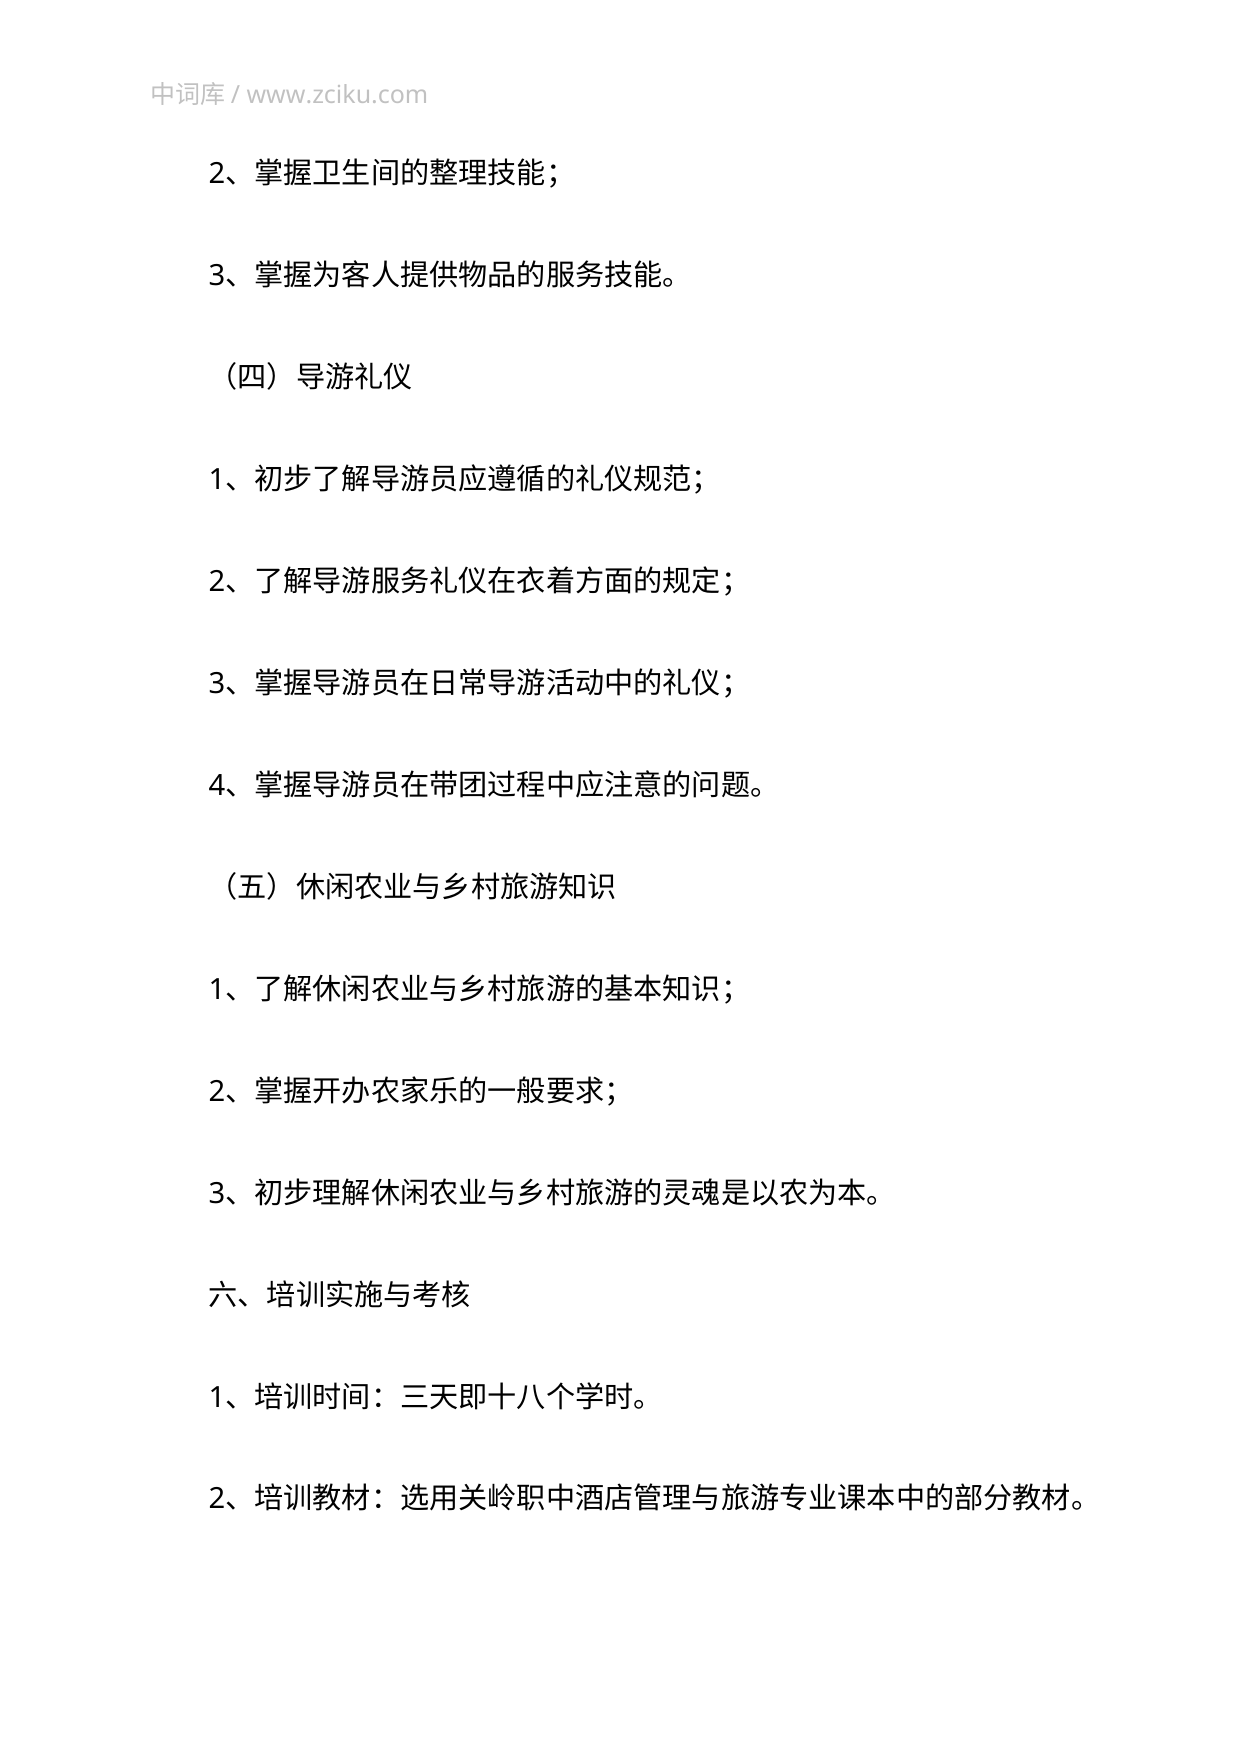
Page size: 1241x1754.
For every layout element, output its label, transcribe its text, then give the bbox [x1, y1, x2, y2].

text 1、初步了解导游员应遵循的礼仪规范； [150, 456, 1090, 498]
text 2、掌握卫生间的整理技能； [150, 150, 1090, 192]
text （四）导游礼仪 [150, 354, 1090, 396]
text （五）休闲农业与乡村旅游知识 [150, 864, 1090, 906]
text 3、掌握为客人提供物品的服务技能。 [150, 252, 1090, 294]
text 2、掌握开办农家乐的一般要求； [150, 1067, 1090, 1110]
text 3、掌握导游员在日常导游活动中的礼仪； [150, 660, 1090, 702]
text 3、初步理解休闲农业与乡村旅游的灵魂是以农为本。 [150, 1169, 1090, 1212]
text 2、了解导游服务礼仪在衣着方面的规定； [150, 558, 1090, 600]
text 1、培训时间：三天即十八个学时。 [150, 1373, 1090, 1416]
text 1、了解休闲农业与乡村旅游的基本知识； [150, 965, 1090, 1008]
text 六、培训实施与考核 [150, 1271, 1090, 1314]
text 2、培训教材：选用关岭职中酒店管理与旅游专业课本中的部分教材。 [150, 1475, 1090, 1517]
text 4、掌握导游员在带团过程中应注意的问题。 [150, 762, 1090, 804]
